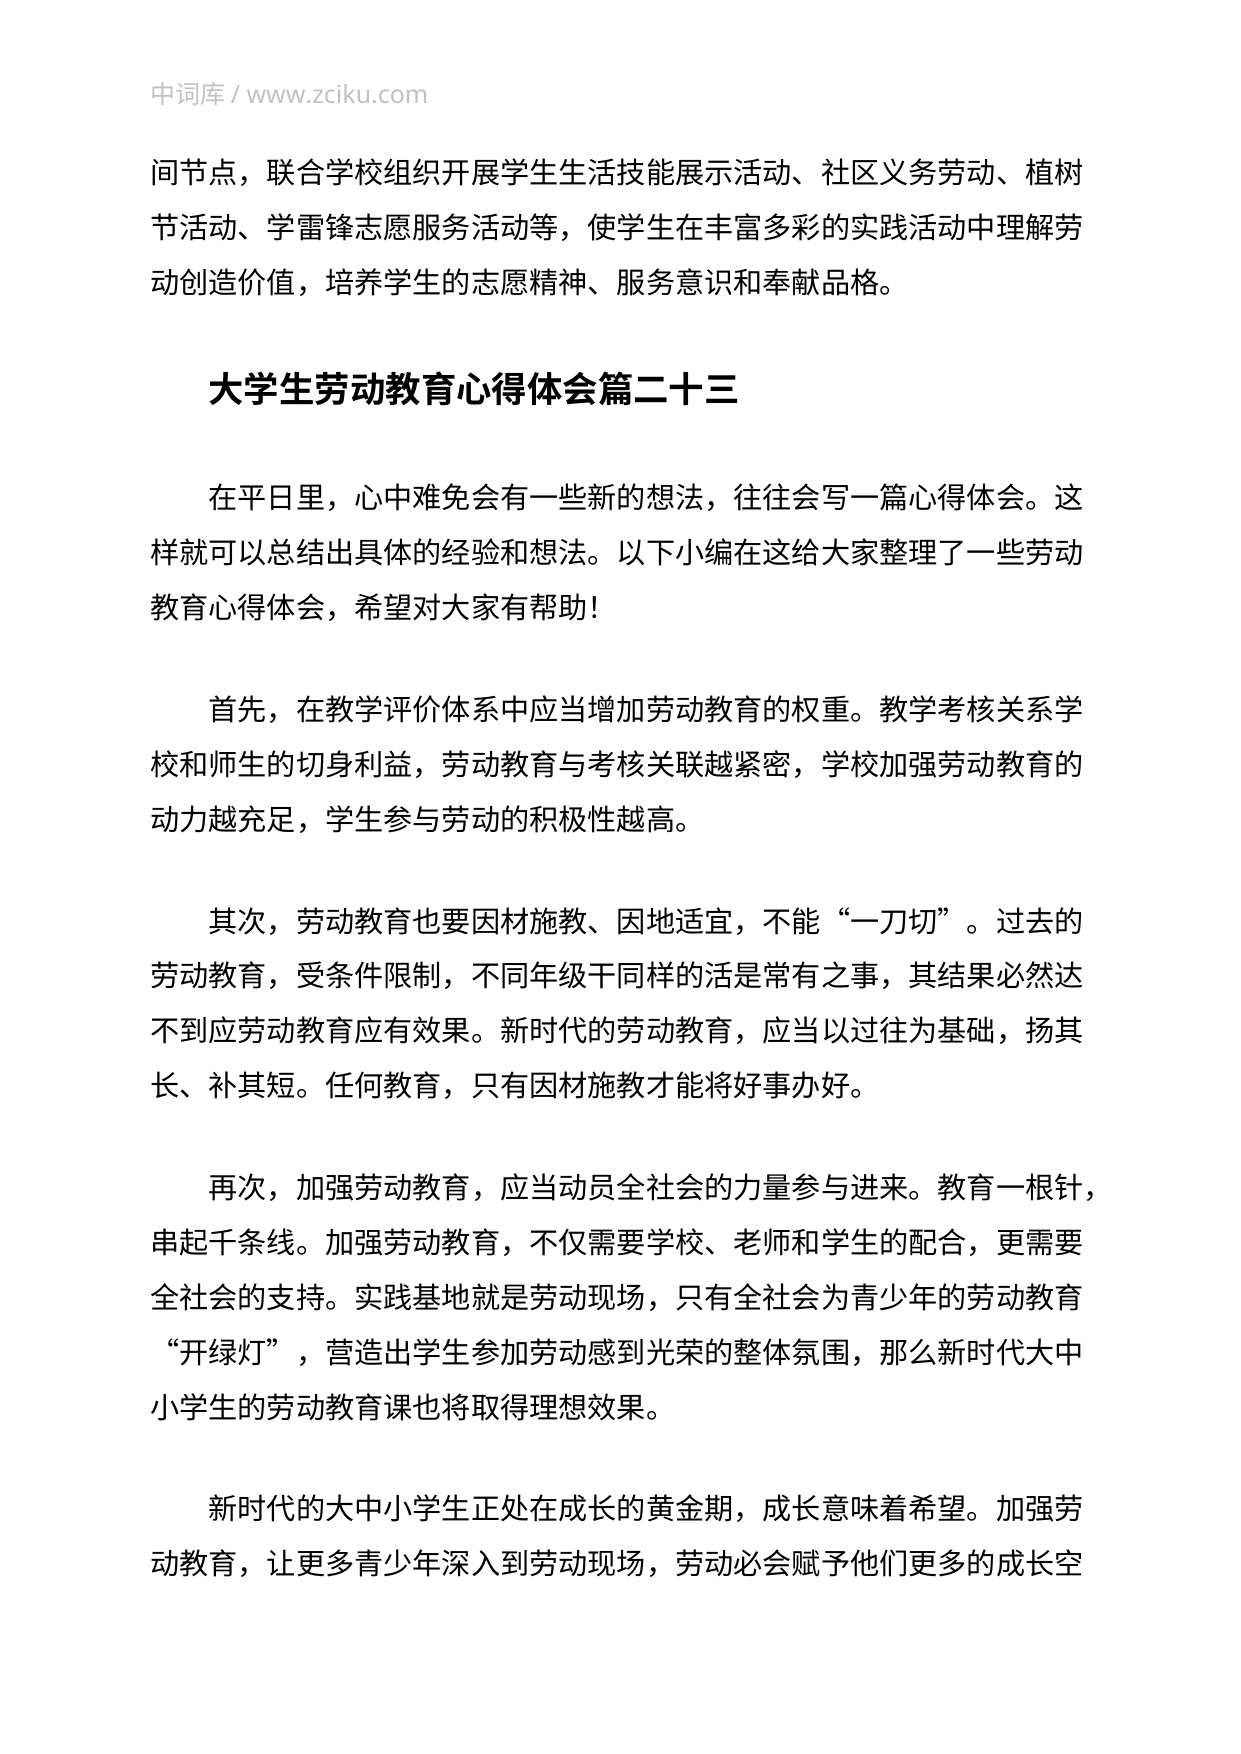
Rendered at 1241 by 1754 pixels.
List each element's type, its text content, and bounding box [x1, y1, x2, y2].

text 再次，加强劳动教育，应当动员全社会的力量参与进来。教育一根针，串起千条线。加强劳动教育，不仅需要学校、老师和学生的配合，更需要全社会的支持。实践基地就是劳动现场，只有全社会为青少年的劳动教育“开绿灯”，营造出学生参加劳动感到光荣的整体氛围，那么新时代大中小学生的劳动教育课也将取得理想效果。 [150, 1164, 1090, 1426]
text 首先，在教学评价体系中应当增加劳动教育的权重。教学考核关系学校和师生的切身利益，劳动教育与考核关联越紧密，学校加强劳动教育的动力越充足，学生参与劳动的积极性越高。 [150, 687, 1090, 839]
text 大学生劳动教育心得体会篇二十三 [150, 362, 1090, 413]
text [150, 150, 1090, 302]
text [150, 1486, 1090, 1583]
text 在平日里，心中难免会有一些新的想法，往往会写一篇心得体会。这样就可以总结出具体的经验和想法。以下小编在这给大家整理了一些劳动教育心得体会，希望对大家有帮助！ [150, 475, 1090, 627]
text 其次，劳动教育也要因材施教、因地适宜，不能“一刀切”。过去的劳动教育，受条件限制，不同年级干同样的活是常有之事，其结果必然达不到应劳动教育应有效果。新时代的劳动教育，应当以过往为基础，扬其长、补其短。任何教育，只有因材施教才能将好事办好。 [150, 898, 1090, 1105]
